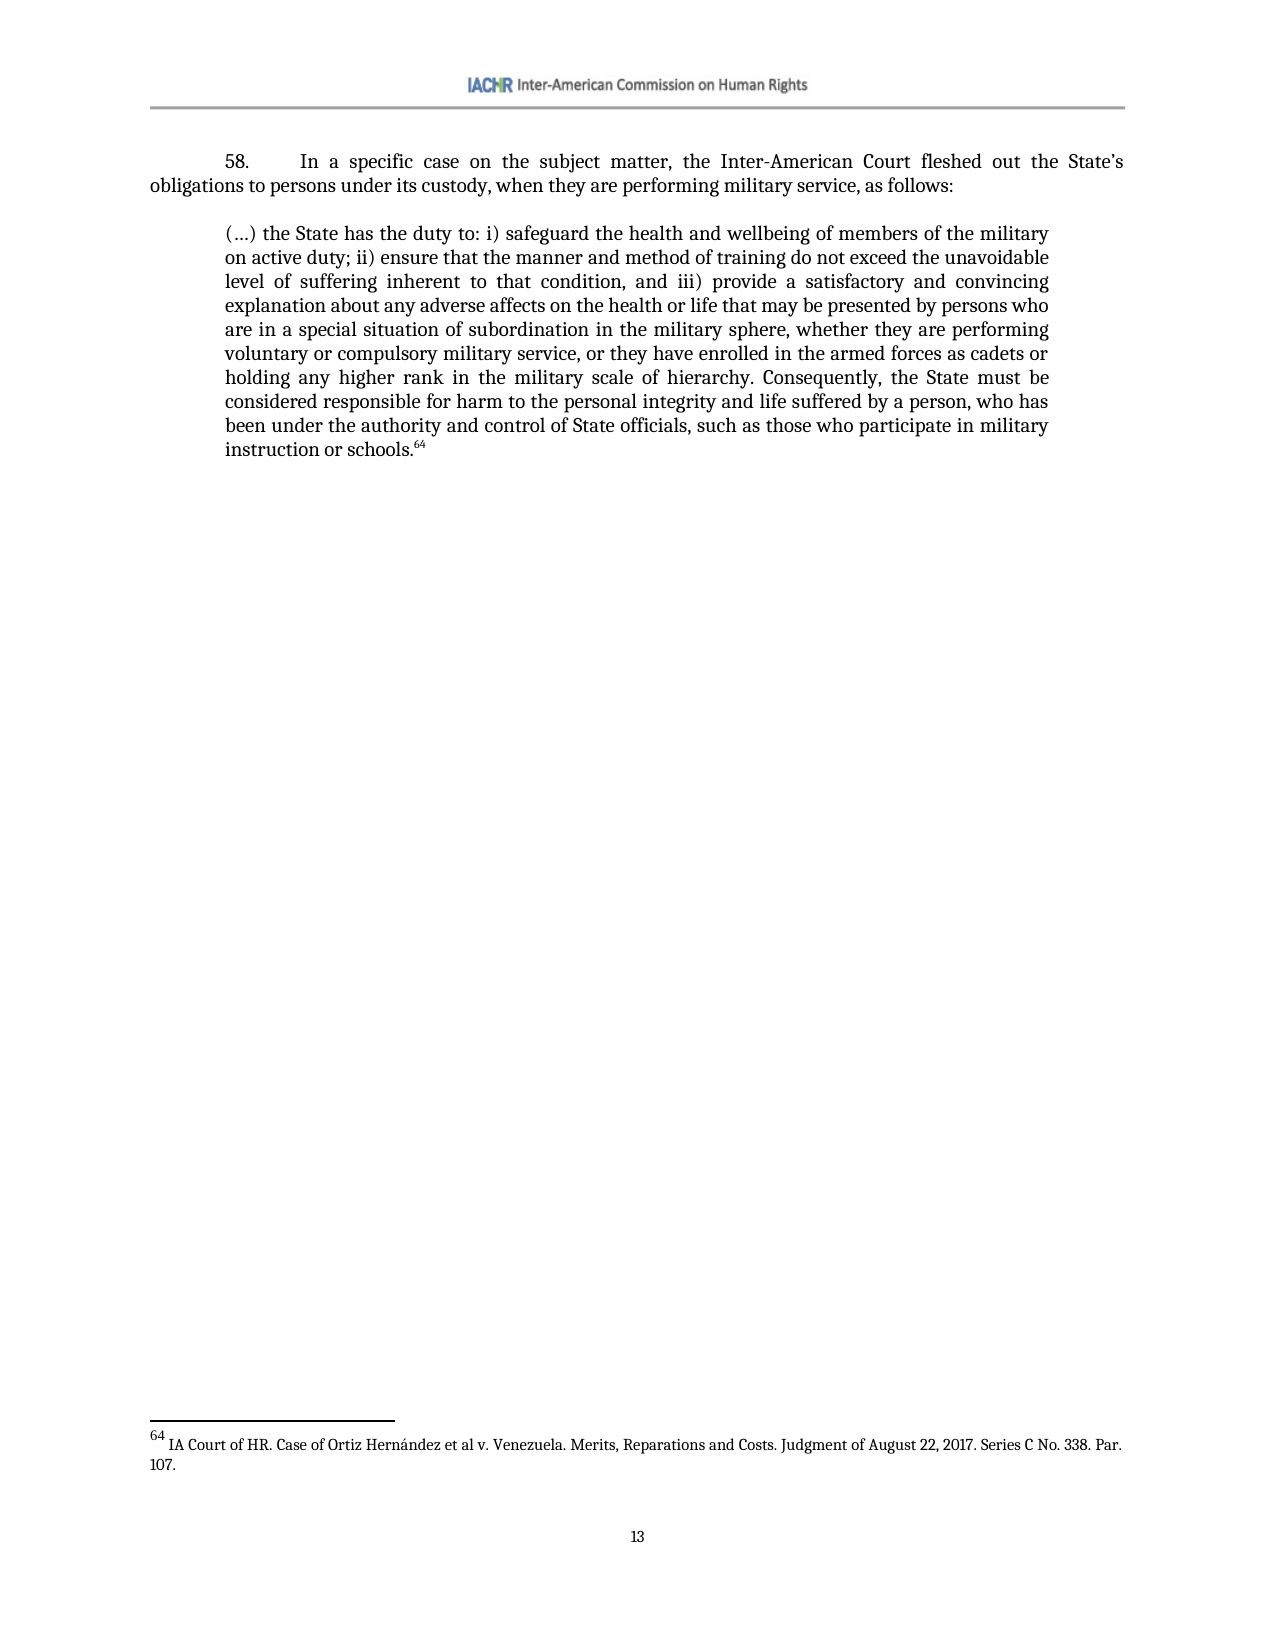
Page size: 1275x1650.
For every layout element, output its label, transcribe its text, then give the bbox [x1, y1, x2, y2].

picture [456, 75, 819, 95]
list In a specific case on the subject matter, the Inter-American Court fleshed out the State’s obligations to persons under its custody, when they are performing military service, as follows: [150, 150, 1125, 198]
text (…) the State has the duty to: i) safeguard the health and wellbeing of members of the military on active duty; ii) ensure that the manner and method of training do not exceed the unavoidable level of suffering inherent to that condition, and iii) provide a satisfactory and convincing explanation about any adverse affects on the health or life that may be presented by persons who are in a special situation of subordination in the military sphere, whether they are performing voluntary or compulsory military service, or they have enrolled in the armed forces as cadets or holding any higher rank in the military scale of hierarchy. Consequently, the State must be considered responsible for harm to the personal integrity and life suffered by a person, who has been under the authority and control of State officials, such as those who participate in military instruction or schools. [225, 222, 1050, 461]
